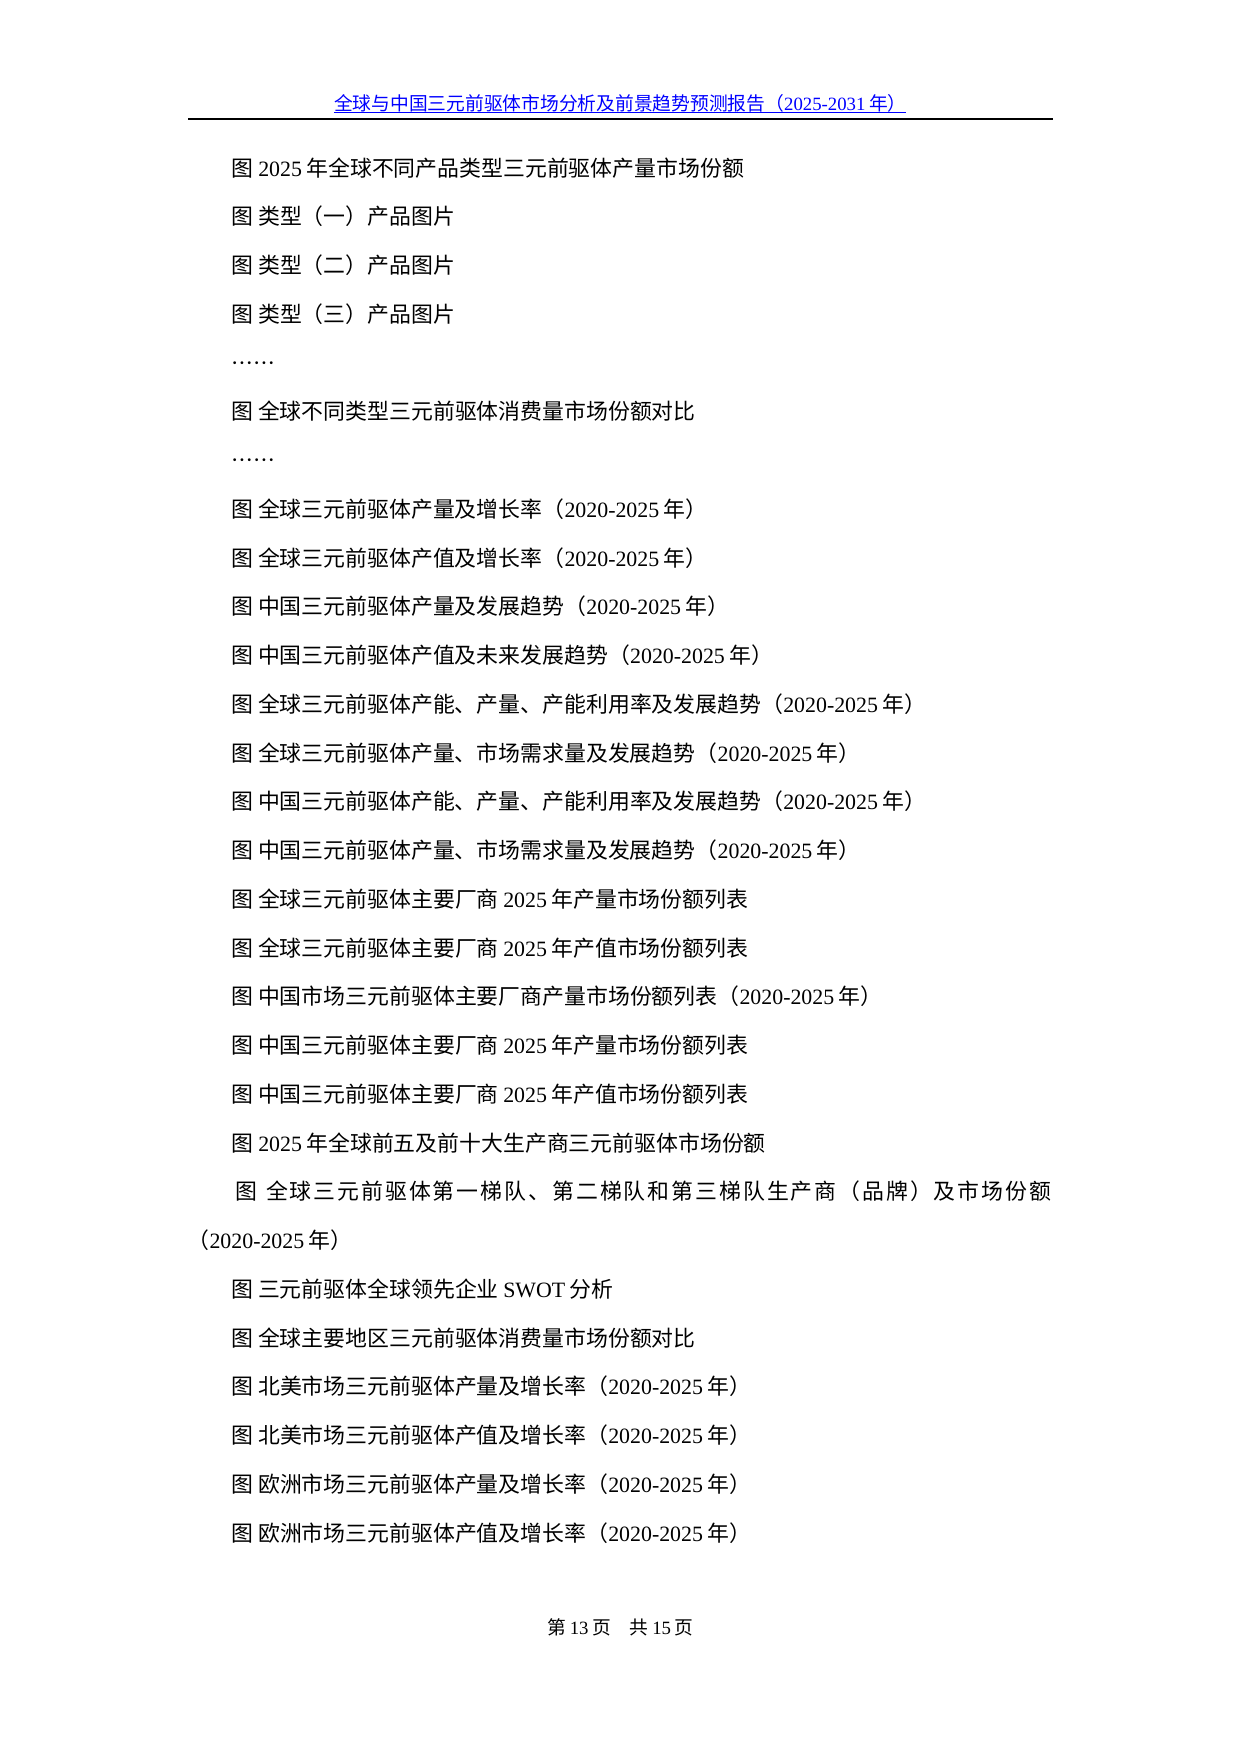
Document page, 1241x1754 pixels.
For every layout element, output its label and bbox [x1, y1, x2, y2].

text [187, 150, 1053, 1548]
